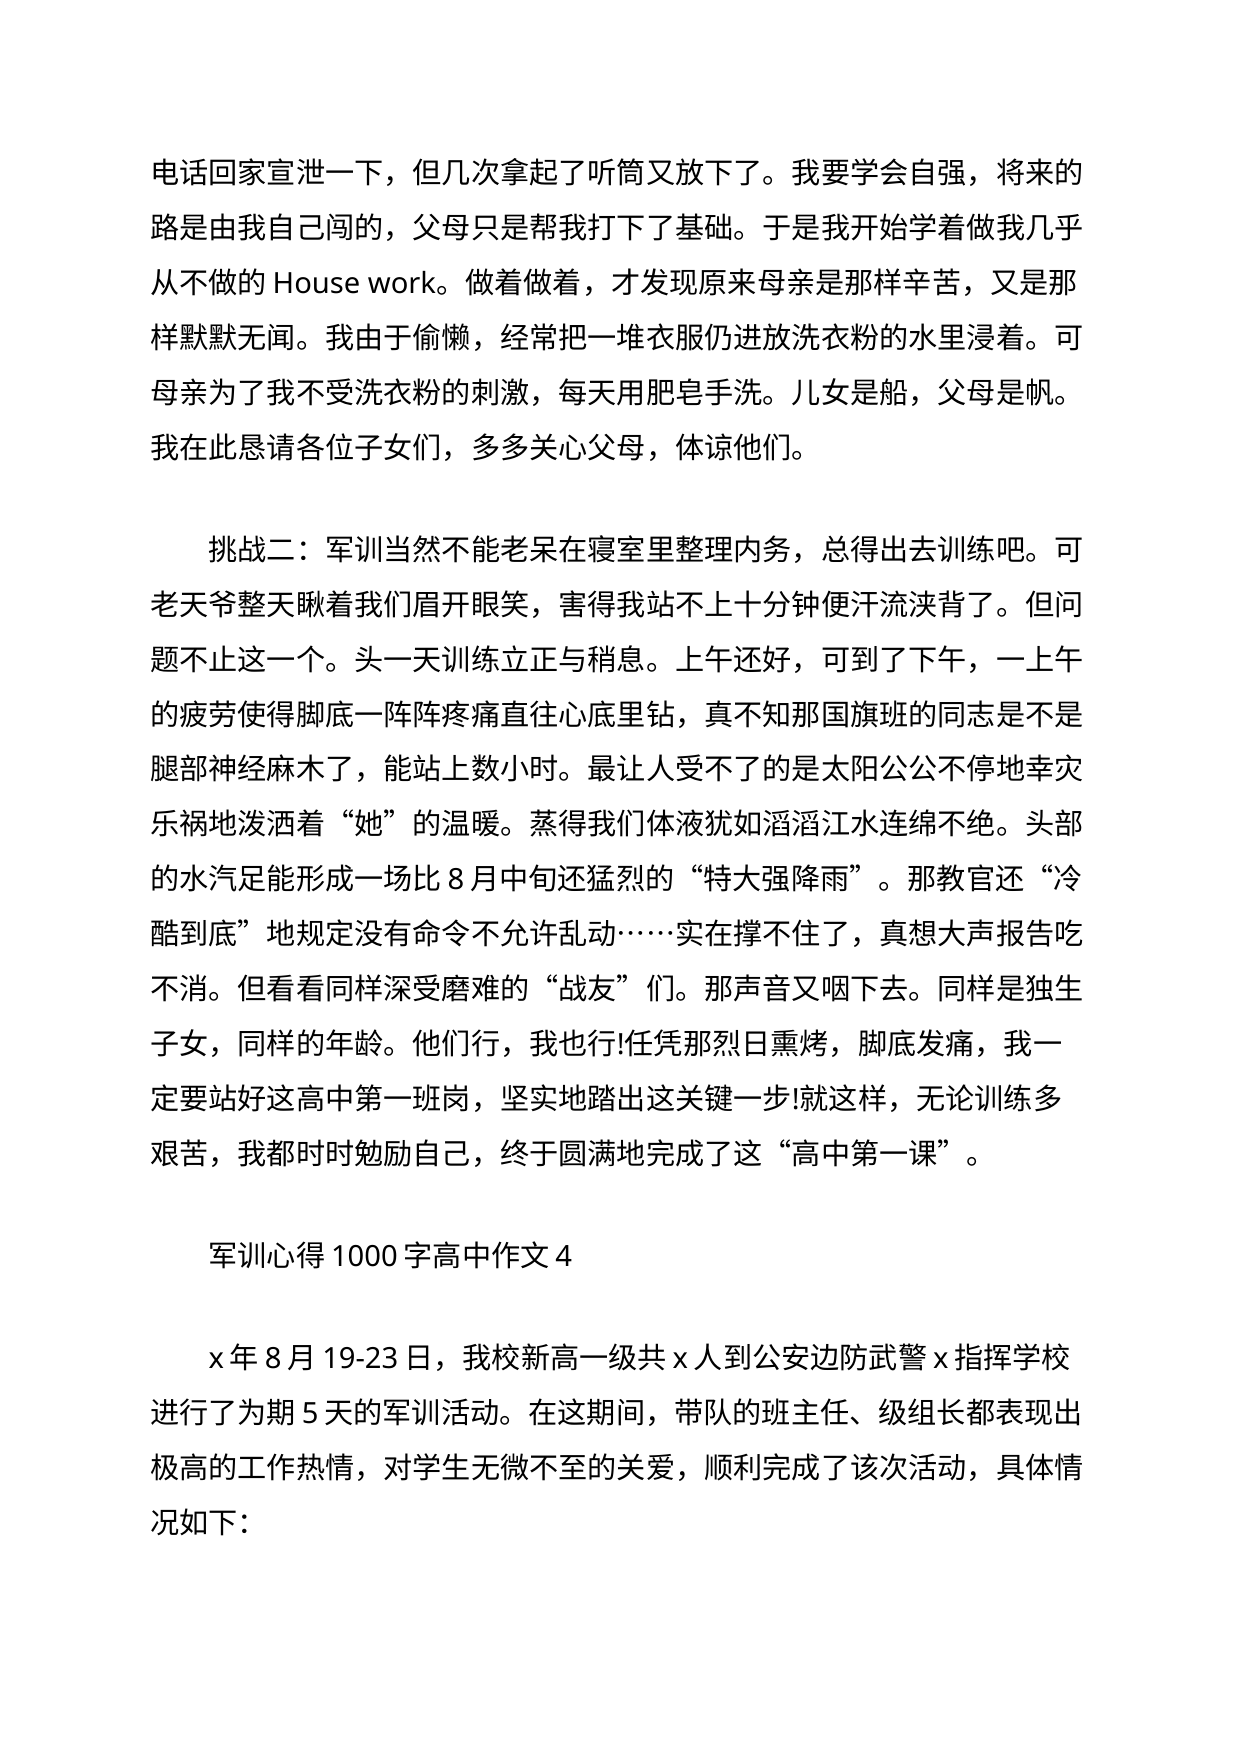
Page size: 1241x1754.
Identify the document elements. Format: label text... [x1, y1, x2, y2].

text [150, 150, 1090, 467]
text 军训心得1000字高中作文4 [150, 1232, 1090, 1275]
text 挑战二：军训当然不能老呆在寝室里整理内务，总得出去训练吧。可老天爷整天瞅着我们眉开眼笑，害得我站不上十分钟便汗流浃背了。但问题不止这一个。头一天训练立正与稍息。上午还好，可到了下午，一上午的疲劳使得脚底一阵阵疼痛直往心底里钻，真不知那国旗班的同志是不是腿部神经麻木了，能站上数小时。最让人受不了的是太阳公公不停地幸灾乐祸地泼洒着“她”的温暖。蒸得我们体液犹如滔滔江水连绵不绝。头部的水汽足能形成一场比8月中旬还猛烈的“特大强降雨”。那教官还“冷酷到底”地规定没有命令不允许乱动……实在撑不住了，真想大声报告吃不消。但看看同样深受磨难的“战友”们。那声音又咽下去。同样是独生子女，同样的年龄。他们行，我也行!任凭那烈日熏烤，脚底发痛，我一定要站好这高中第一班岗，坚实地踏出这关键一步!就这样，无论训练多艰苦，我都时时勉励自己，终于圆满地完成了这“高中第一课”。 [150, 526, 1090, 1173]
text x年8月19-23日，我校新高一级共x人到公安边防武警x指挥学校进行了为期5天的军训活动。在这期间，带队的班主任、级组长都表现出极高的工作热情，对学生无微不至的关爱，顺利完成了该次活动，具体情况如下： [150, 1334, 1090, 1541]
